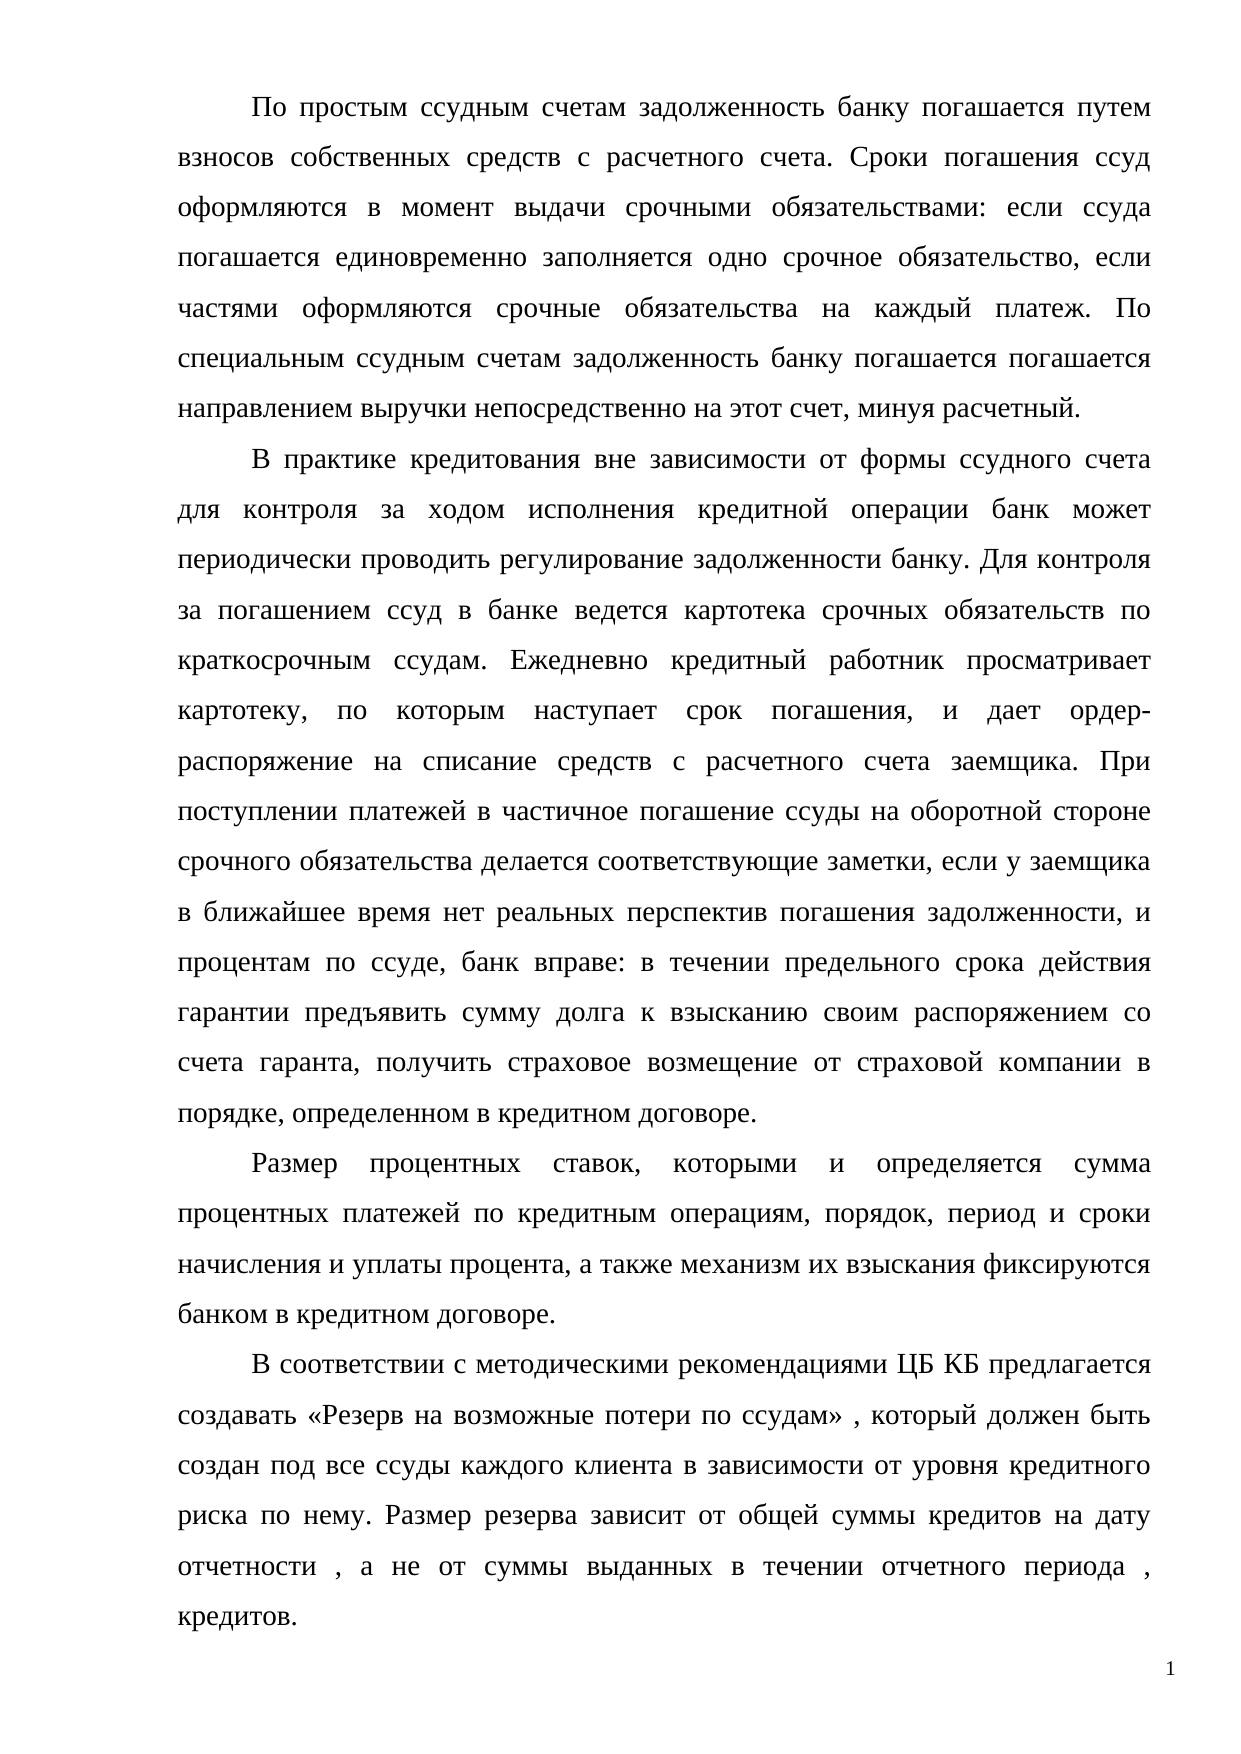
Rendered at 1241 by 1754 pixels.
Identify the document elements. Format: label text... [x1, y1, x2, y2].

text По простым ссудным счетам задолженность банку погашается путем взносов собственных средств с расчетного счета. Сроки погашения ссуд оформляются в момент выдачи срочными обязательствами: если ссуда погашается единовременно заполняется одно срочное обязательство, если частями оформляются срочные обязательства на каждый платеж. По специальным ссудным счетам задолженность банку погашается погашается направлением выручки непосредственно на этот счет, минуя расчетный. [177, 89, 1152, 424]
text Размер процентных ставок, которыми и определяется сумма процентных платежей по кредитным операциям, порядок, период и сроки начисления и уплаты процента, а также механизм их взыскания фиксируются банком в кредитном договоре. [177, 1145, 1152, 1330]
text В практике кредитования вне зависимости от формы ссудного счета для контроля за ходом исполнения кредитной операции банк может периодически проводить регулирование задолженности банку. Для контроля за погашением ссуд в банке ведется картотека срочных обязательств по краткосрочным ссудам. Ежедневно кредитный работник просматривает картотеку, по которым наступает срок погашения, и дает ордер-распоряжение на списание средств с расчетного счета заемщика. При поступлении платежей в частичное погашение ссуды на оборотной стороне срочного обязательства делается соответствующие заметки, если у заемщика в ближайшее время нет реальных перспектив погашения задолженности, и процентам по ссуде, банк вправе: в течении предельного срока действия гарантии предъявить сумму долга к взысканию своим распоряжением со счета гаранта, получить страховое возмещение от страховой компании в порядке, определенном в кредитном договоре. [177, 441, 1152, 1128]
text В соответствии с методическими рекомендациями ЦБ КБ предлагается создавать «Резерв на возможные потери по ссудам» , который должен быть создан под все ссуды каждого клиента в зависимости от уровня кредитного риска по нему. Размер резерва зависит от общей суммы кредитов на дату отчетности , а не от суммы выданных в течении отчетного периода , кредитов. [177, 1346, 1152, 1632]
